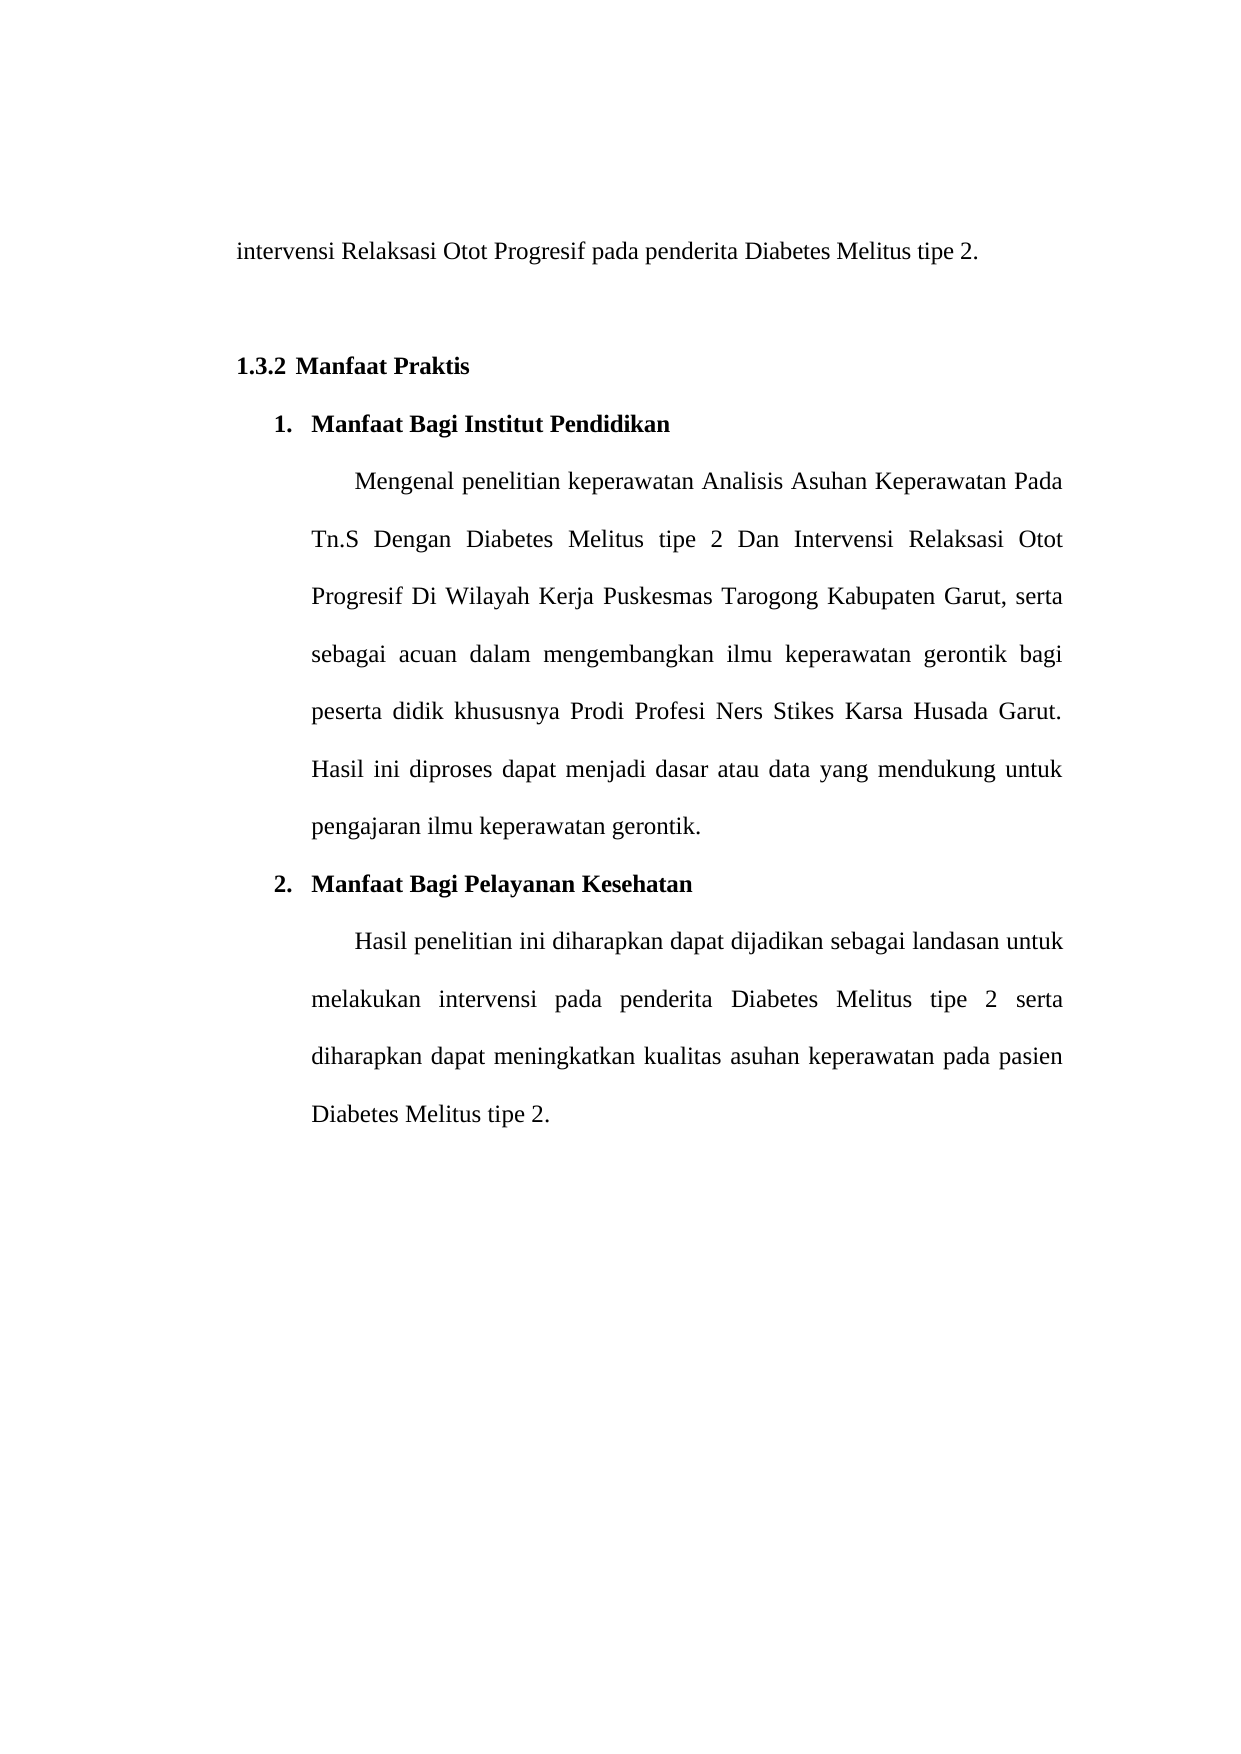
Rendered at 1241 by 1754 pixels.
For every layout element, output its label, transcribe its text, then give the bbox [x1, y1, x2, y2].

subtitle Manfaat Praktis [236, 351, 1063, 380]
list Hasil penelitian ini diharapkan dapat dijadikan sebagai landasan untuk melakukan intervensi pada penderita Diabetes Melitus tipe 2 serta diharapkan dapat meningkatkan kualitas asuhan keperawatan pada pasien Diabetes Melitus tipe 2. [311, 926, 1063, 1127]
list Manfaat Bagi Institut Pendidikan [274, 409, 1063, 437]
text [236, 236, 1051, 265]
list Mengenal penelitian keperawatan Analisis Asuhan Keperawatan Pada Tn.S Dengan Diabetes Melitus tipe 2 Dan Intervensi Relaksasi Otot Progresif Di Wilayah Kerja Puskesmas Tarogong Kabupaten Garut, serta sebagai acuan dalam mengembangkan ilmu keperawatan gerontik bagi peserta didik khususnya Prodi Profesi Ners Stikes Karsa Husada Garut. Hasil ini diproses dapat menjadi dasar atau data yang mendukung untuk pengajaran ilmu keperawatan gerontik. [311, 466, 1063, 840]
list Manfaat Bagi Pelayanan Kesehatan [274, 869, 1063, 897]
